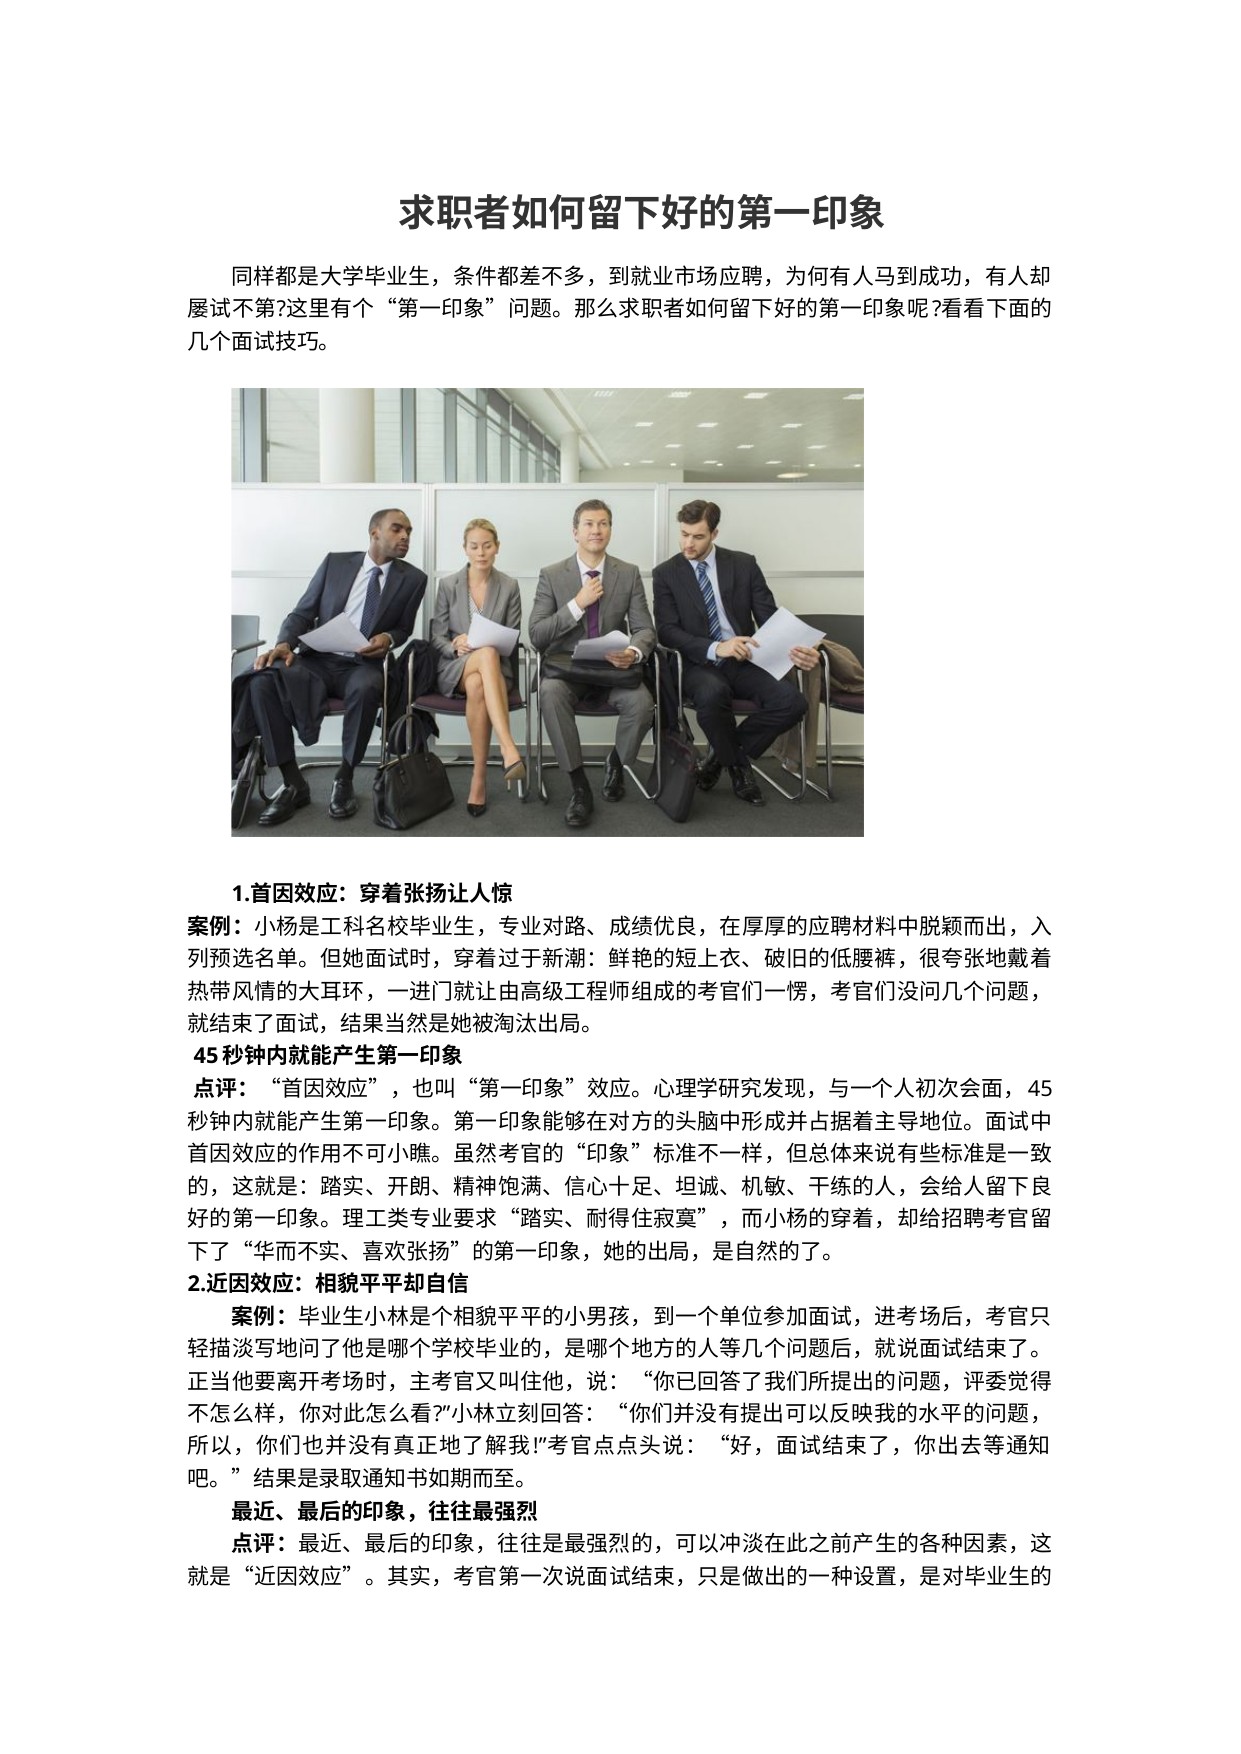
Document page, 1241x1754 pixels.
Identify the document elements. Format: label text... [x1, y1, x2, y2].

text 1.首因效应：穿着张扬让人惊 案例：小杨是工科名校毕业生，专业对路、成绩优良，在厚厚的应聘材料中脱颖而出，入列预选名单。但她面试时，穿着过于新潮：鲜艳的短上衣、破旧的低腰裤，很夸张地戴着热带风情的大耳环，一进门就让由高级工程师组成的考官们一愣，考官们没问几个问题，就结束了面试，结果当然是她被淘汰出局。 45秒钟内就能产生第一印象 点评：“首因效应”，也叫“第一印象”效应。心理学研究发现，与一个人初次会面，45秒钟内就能产生第一印象。第一印象能够在对方的头脑中形成并占据着主导地位。面试中首因效应的作用不可小瞧。虽然考官的“印象”标准不一样，但总体来说有些标准是一致的，这就是：踏实、开朗、精神饱满、信心十足、坦诚、机敏、干练的人，会给人留下良好的第一印象。理工类专业要求“踏实、耐得住寂寞”，而小杨的穿着，却给招聘考官留下了“华而不实、喜欢张扬”的第一印象，她的出局，是自然的了。 2.近因效应：相貌平平却自信 [187, 876, 1053, 1298]
text 最近、最后的印象，往往最强烈 [187, 1493, 1053, 1526]
text 案例：毕业生小林是个相貌平平的小男孩，到一个单位参加面试，进考场后，考官只轻描淡写地问了他是哪个学校毕业的，是哪个地方的人等几个问题后，就说面试结束了。正当他要离开考场时，主考官又叫住他，说：“你已回答了我们所提出的问题，评委觉得不怎么样，你对此怎么看?”小林立刻回答：“你们并没有提出可以反映我的水平的问题，所以，你们也并没有真正地了解我!”考官点点头说：“好，面试结束了，你出去等通知吧。”结果是录取通知书如期而至。 [187, 1298, 1053, 1493]
text 同样都是大学毕业生，条件都差不多，到就业市场应聘，为何有人马到成功，有人却屡试不第?这里有个“第一印象”问题。那么求职者如何留下好的第一印象呢?看看下面的几个面试技巧。 [187, 258, 1053, 388]
text 求职者如何留下好的第一印象 [187, 178, 1053, 243]
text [187, 1526, 1053, 1591]
picture [231, 388, 864, 837]
